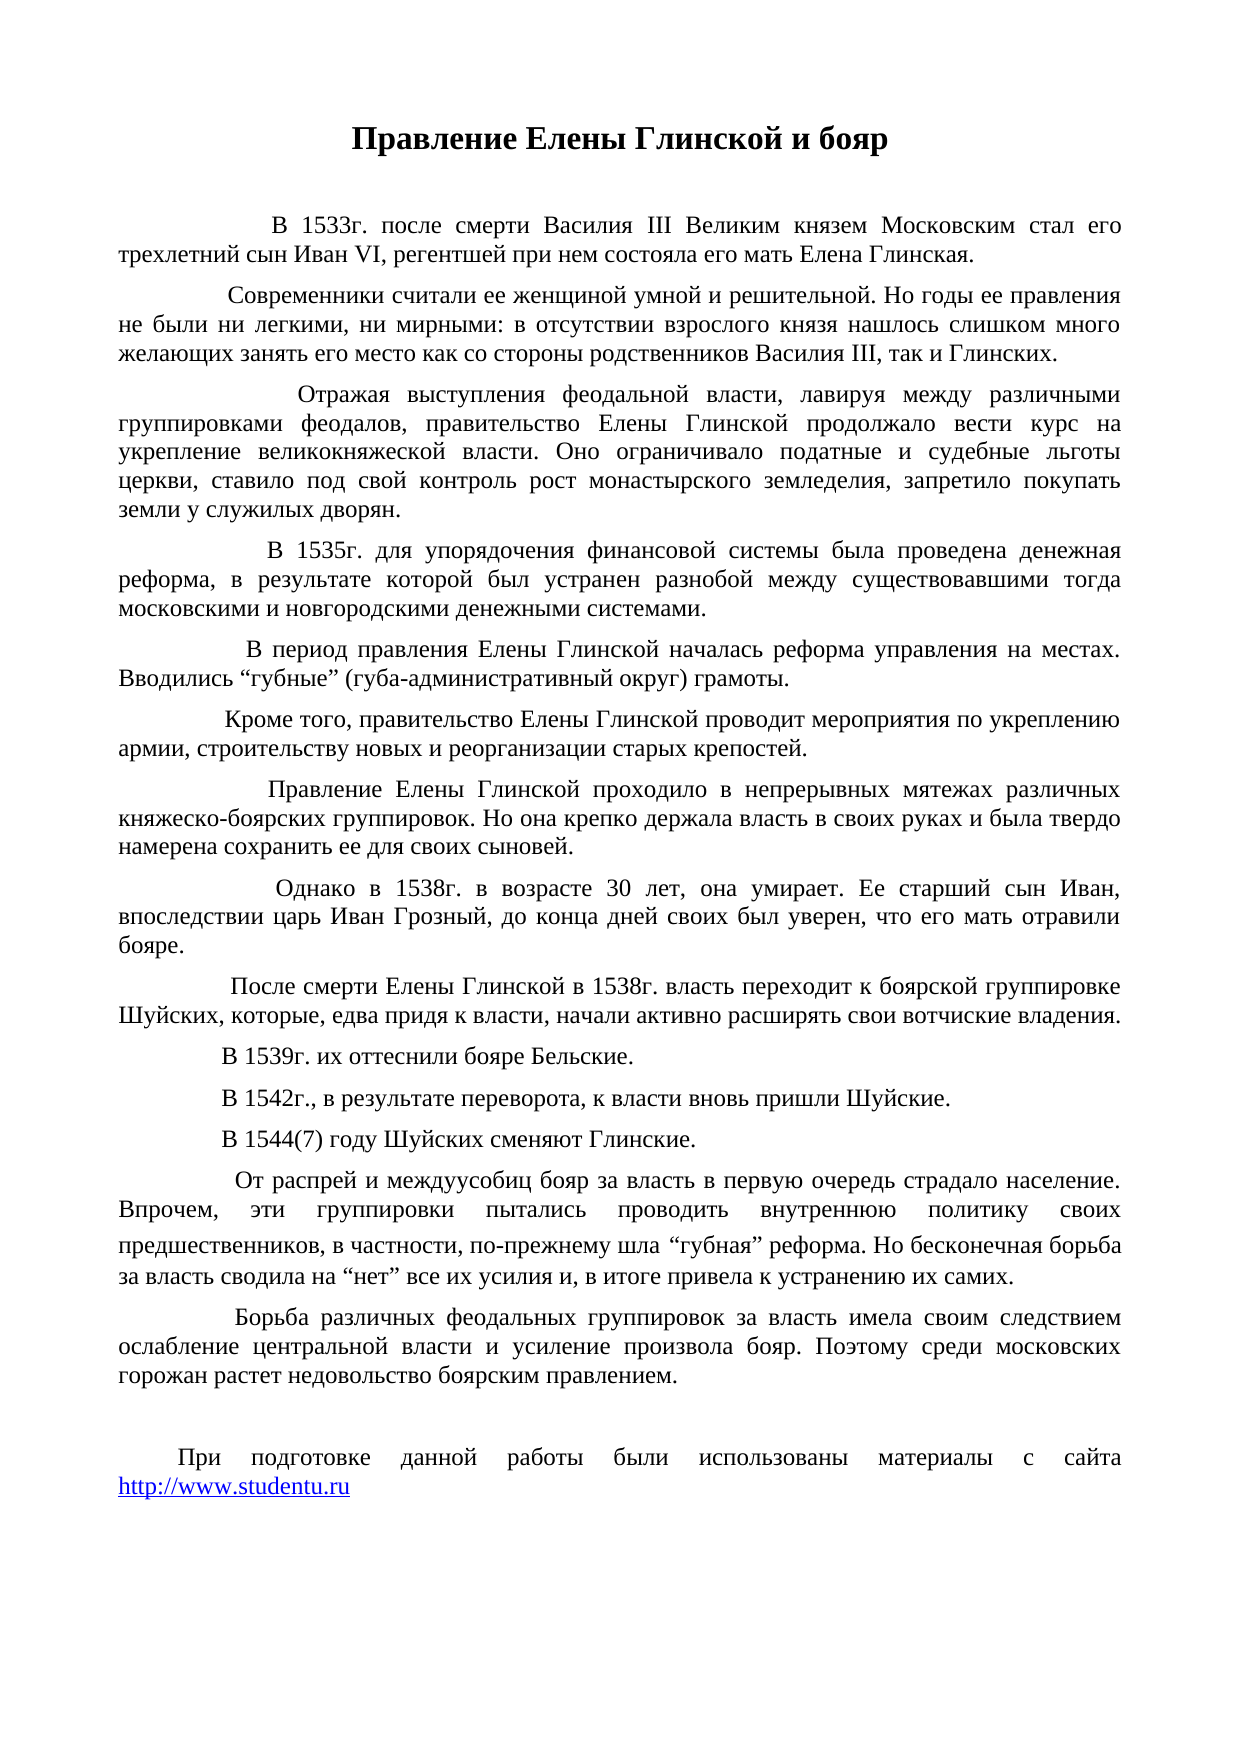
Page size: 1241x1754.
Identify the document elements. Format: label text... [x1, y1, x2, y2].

text В 1533г. после смерти Василия III Великим князем Московским стал его трехлетний сын Иван VI, регентшей при нем состояла его мать Елена Глинская. [118, 210, 1122, 268]
text Отражая выступления феодальной власти, лавируя между различными группировками феодалов, правительство Елены Глинской продолжало вести курс на укрепление великокняжеской власти. Оно ограничивало податные и судебные льготы церкви, ставило под свой контроль рост монастырского земледелия, запретило покупать земли у служилых дворян. [118, 379, 1122, 523]
text Правление Елены Глинской проходило в непрерывных мятежах различных княжеско-боярских группировок. Но она крепко держала власть в своих руках и была твердо намерена сохранить ее для своих сыновей. [118, 774, 1122, 860]
text После смерти Елены Глинской в 1538г. власть переходит к боярской группировке Шуйских, которые, едва придя к власти, начали активно расширять свои вотчиские владения. [118, 971, 1122, 1029]
text От распрей и междуусобиц бояр за власть в первую очередь страдало население. Впрочем, эти группировки пытались проводить внутреннюю политику своих предшественников, в частности, по-прежнему шла “губная” реформа. Но бесконечная борьба за власть сводила на “нет” все их усилия и, в итоге привела к устранению их самих. [118, 1165, 1122, 1290]
text Правление Елены Глинской и бояр [118, 118, 1122, 156]
text Борьба различных феодальных группировок за власть имела своим следствием ослабление центральной власти и усиление произвола бояр. Поэтому среди московских горожан растет недовольство боярским правлением. [118, 1302, 1122, 1388]
text При подготовке данной работы были использованы материалы с сайта http://www.studentu.ru [118, 1442, 1122, 1500]
text В 1535г. для упорядочения финансовой системы была проведена денежная реформа, в результате которой был устранен разнобой между существовавшими тогда московскими и новгородскими денежными системами. [118, 535, 1122, 621]
text В 1539г. их оттеснили бояре Бельские. [118, 1041, 1122, 1070]
text В 1542г., в результате переворота, к власти вновь пришли Шуйские. [118, 1083, 1122, 1111]
text В 1544(7) году Шуйских сменяют Глинские. [118, 1124, 1122, 1153]
text В период правления Елены Глинской началась реформа управления на местах. Вводились “губные” (губа-административный округ) грамоты. [118, 634, 1122, 691]
text Однако в 1538г. в возрасте 30 лет, она умирает. Ее старший сын Иван, впоследствии царь Иван Грозный, до конца дней своих был уверен, что его мать отравили бояре. [118, 873, 1122, 959]
text Современники считали ее женщиной умной и решительной. Но годы ее правления не были ни легкими, ни мирными: в отсутствии взрослого князя нашлось слишком много желающих занять его место как со стороны родственников Василия III, так и Глинских. [118, 280, 1122, 366]
text Кроме того, правительство Елены Глинской проводит мероприятия по укреплению армии, строительству новых и реорганизации старых крепостей. [118, 704, 1122, 761]
